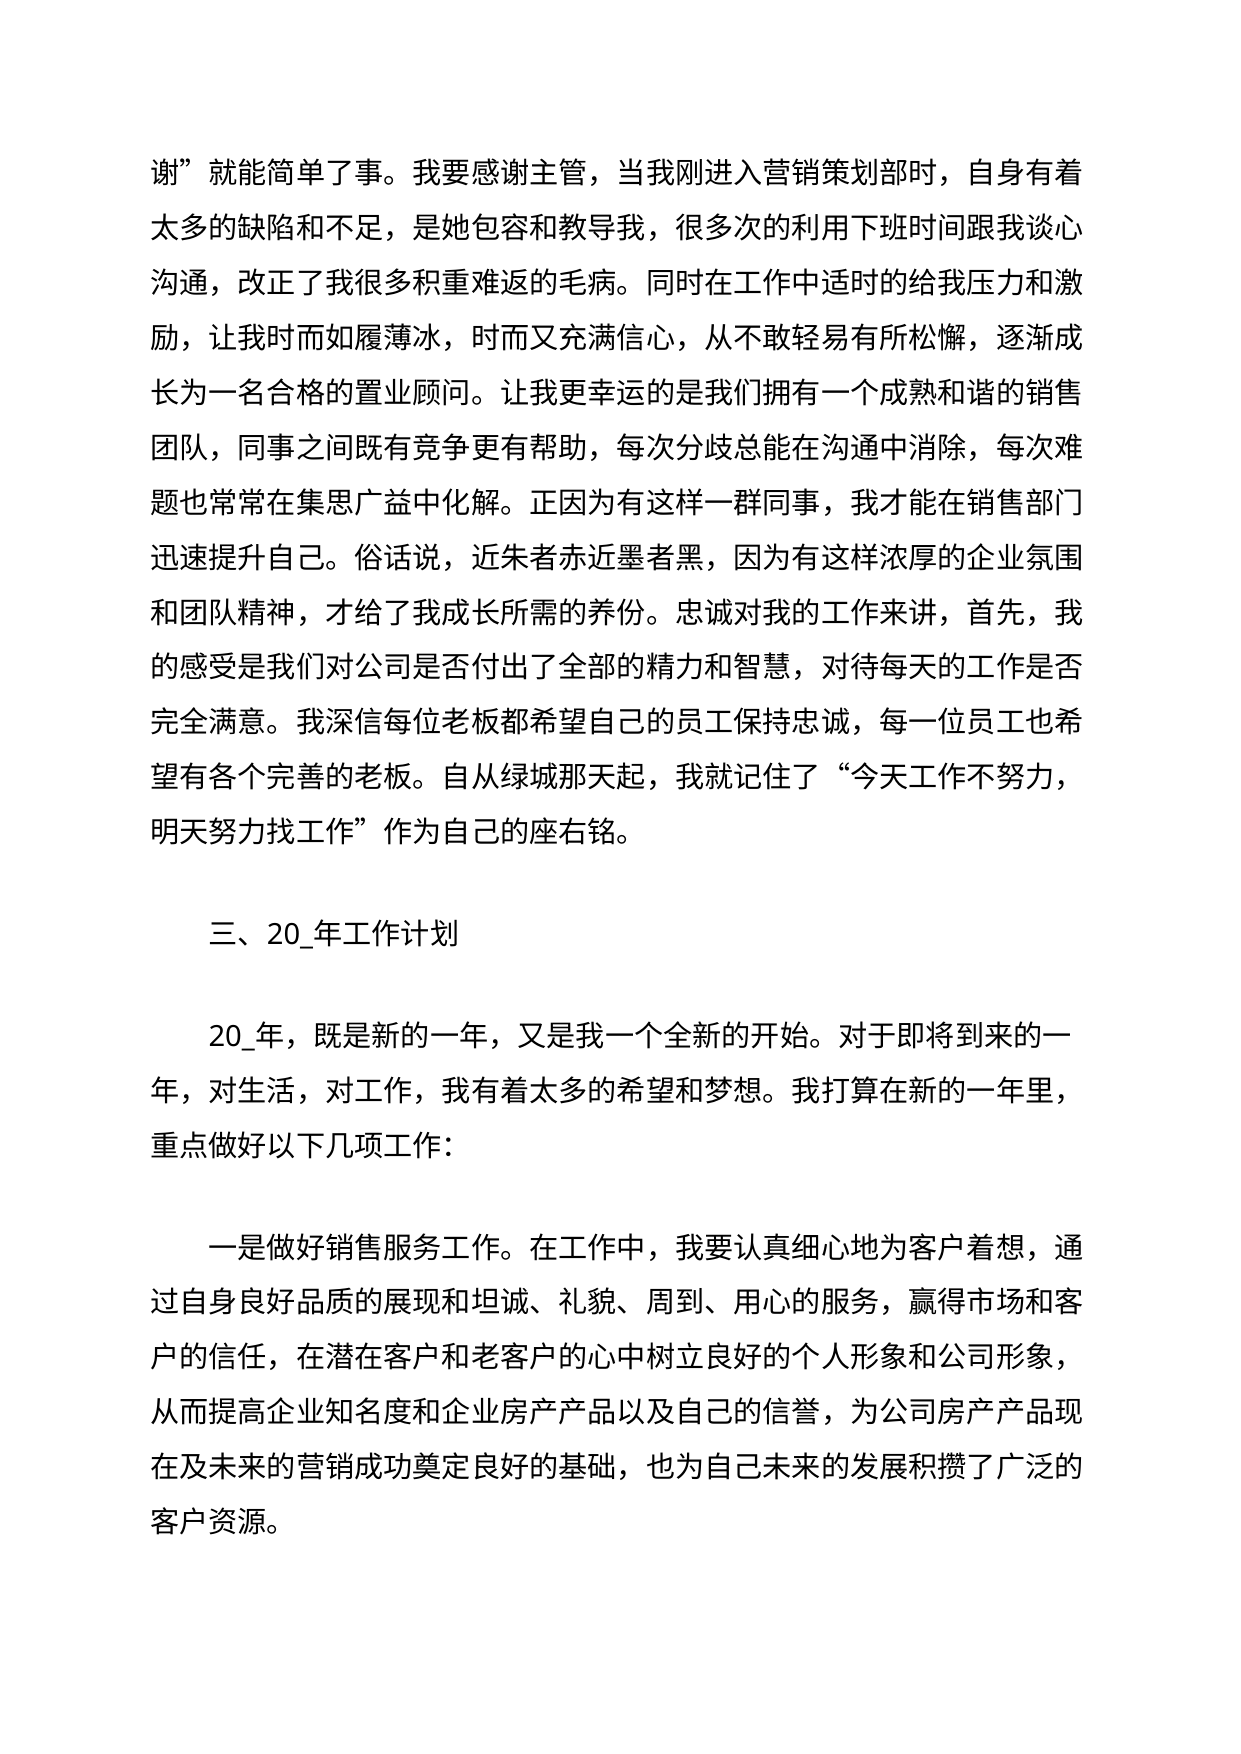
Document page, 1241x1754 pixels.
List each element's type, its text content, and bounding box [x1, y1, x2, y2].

text 三、20_年工作计划 [150, 911, 1090, 953]
text 20_年，既是新的一年，又是我一个全新的开始。对于即将到来的一年，对生活，对工作，我有着太多的希望和梦想。我打算在新的一年里，重点做好以下几项工作： [150, 1012, 1090, 1165]
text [150, 150, 1090, 851]
text 一是做好销售服务工作。在工作中，我要认真细心地为客户着想，通过自身良好品质的展现和坦诚、礼貌、周到、用心的服务，赢得市场和客户的信任，在潜在客户和老客户的心中树立良好的个人形象和公司形象，从而提高企业知名度和企业房产产品以及自己的信誉，为公司房产产品现在及未来的营销成功奠定良好的基础，也为自己未来的发展积攒了广泛的客户资源。 [150, 1224, 1090, 1541]
